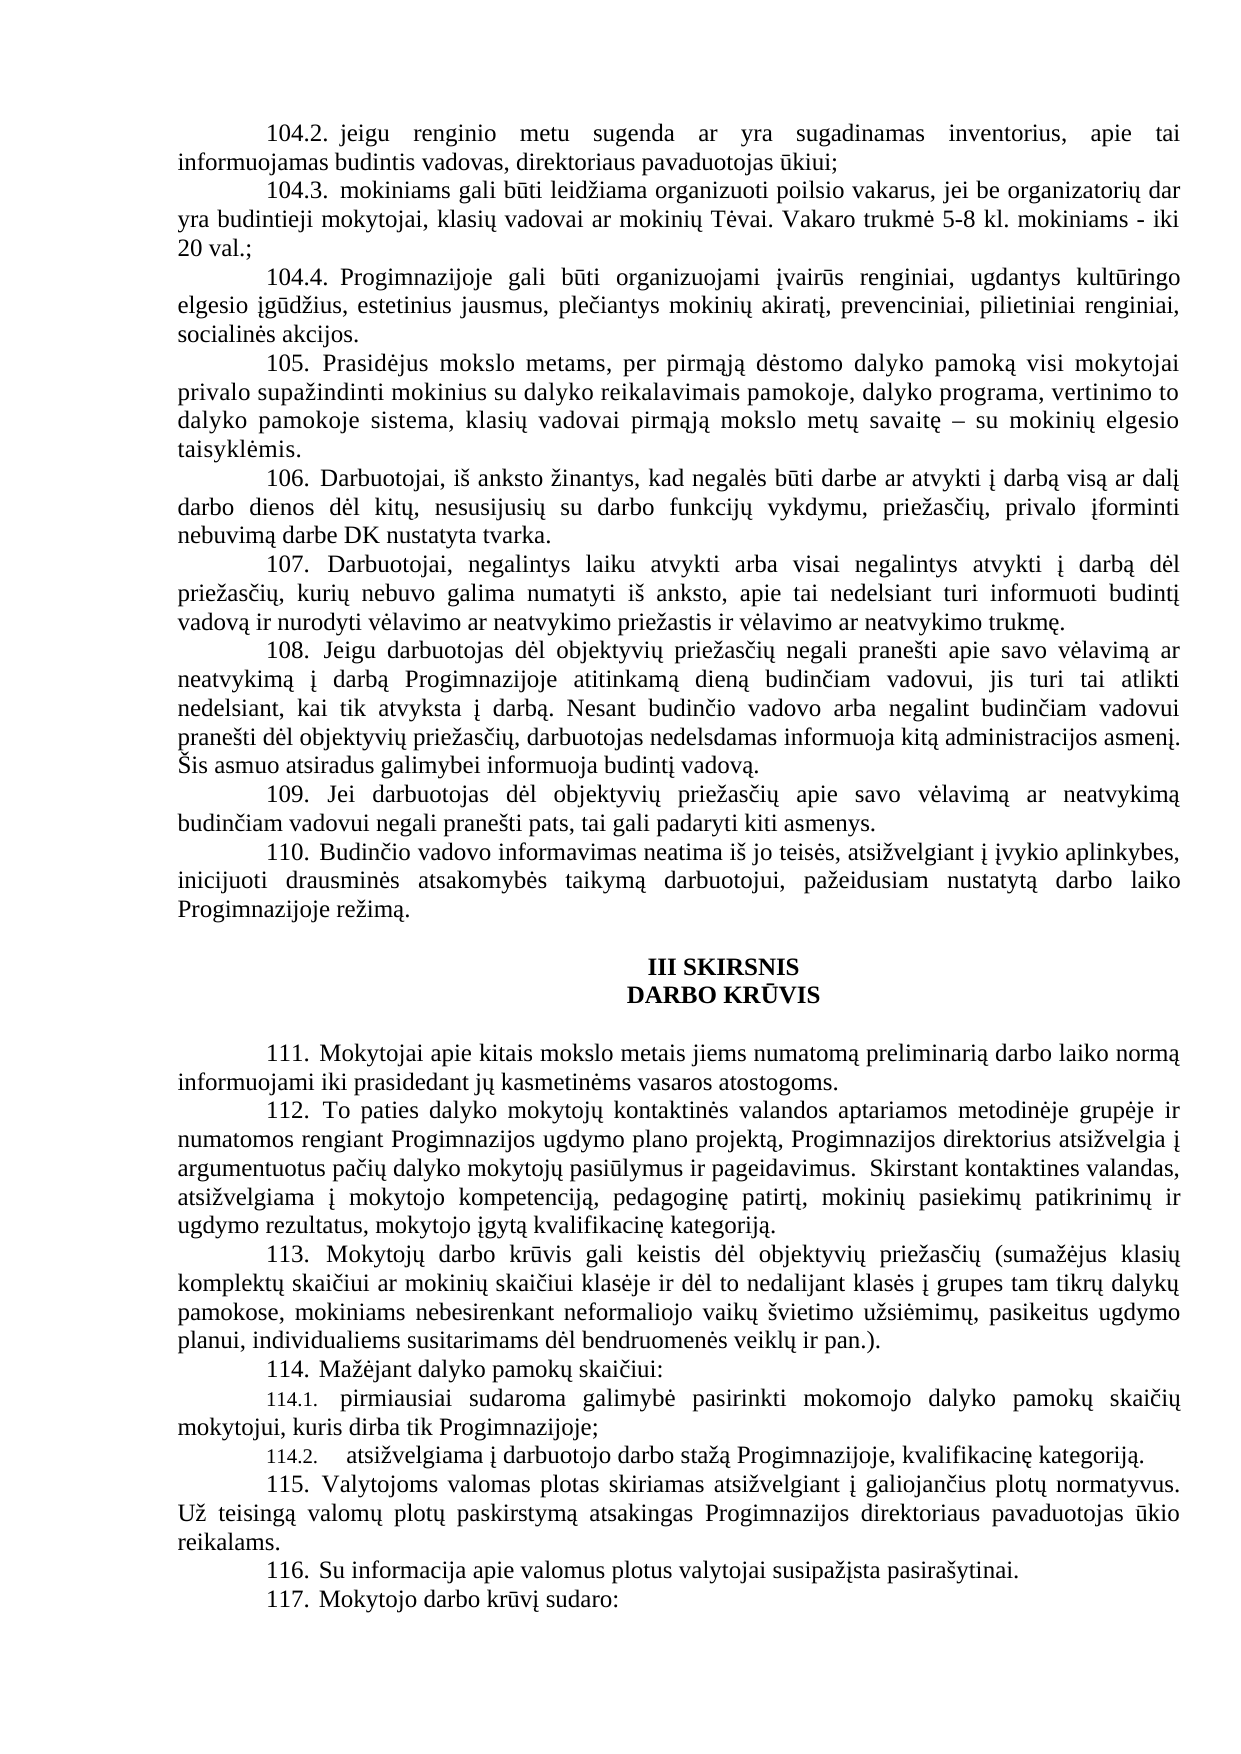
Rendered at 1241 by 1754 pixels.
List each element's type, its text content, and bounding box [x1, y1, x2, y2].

list Valytojoms valomas plotas skiriamas atsižvelgiant į galiojančius plotų normatyvus. Už teisingą valomų plotų paskirstymą atsakingas Progimnazijos direktoriaus pavaduotojas ūkio reikalams. [177, 1469, 1181, 1556]
list To paties dalyko mokytojų kontaktinės valandos aptariamos metodinėje grupėje ir numatomos rengiant Progimnazijos ugdymo plano projektą, Progimnazijos direktorius atsižvelgia į argumentuotus pačių dalyko mokytojų pasiūlymus ir pageidavimus. Skirstant kontaktines valandas, atsižvelgiama į mokytojo kompetenciją, pedagoginę patirtį, mokinių pasiekimų patikrinimų ir ugdymo rezultatus, mokytojo įgytą kvalifikacinę kategoriją. [177, 1096, 1181, 1239]
list atsižvelgiama į darbuotojo darbo stažą Progimnazijoje, kvalifikacinę kategoriją. [177, 1441, 1181, 1469]
text DARBO KRŪVIS [177, 981, 1181, 1009]
list Mažėjant dalyko pamokų skaičiui: [177, 1354, 1181, 1383]
list Progimnazijoje gali būti organizuojami įvairūs renginiai, ugdantys kultūringo elgesio įgūdžius, estetinius jausmus, plečiantys mokinių akiratį, prevenciniai, pilietiniai renginiai, socialinės akcijos. [177, 262, 1181, 348]
text III SKIRSNIS [177, 952, 1181, 981]
list mokiniams gali būti leidžiama organizuoti poilsio vakarus, jei be organizatorių dar yra budintieji mokytojai, klasių vadovai ar mokinių Tėvai. Vakaro trukmė 5-8 kl. mokiniams - iki 20 val.; [177, 176, 1181, 262]
list Budinčio vadovo informavimas neatima iš jo teisės, atsižvelgiant į įvykio aplinkybes, inicijuoti drausminės atsakomybės taikymą darbuotojui, pažeidusiam nustatytą darbo laiko Progimnazijoje režimą. [177, 837, 1181, 923]
list Darbuotojai, iš anksto žinantys, kad negalės būti darbe ar atvykti į darbą visą ar dalį darbo dienos dėl kitų, nesusijusių su darbo funkcijų vykdymu, priežasčių, privalo įforminti nebuvimą darbe DK nustatyta tvarka. [177, 463, 1181, 549]
list Jeigu darbuotojas dėl objektyvių priežasčių negali pranešti apie savo vėlavimą ar neatvykimą į darbą Progimnazijoje atitinkamą dieną budinčiam vadovui, jis turi tai atlikti nedelsiant, kai tik atvyksta į darbą. Nesant budinčio vadovo arba negalint budinčiam vadovui pranešti dėl objektyvių priežasčių, darbuotojas nedelsdamas informuoja kitą administracijos asmenį. Šis asmuo atsiradus galimybei informuoja budintį vadovą. [177, 636, 1181, 779]
list Su informacija apie valomus plotus valytojai susipažįsta pasirašytinai. [177, 1556, 1181, 1584]
list Darbuotojai, negalintys laiku atvykti arba visai negalintys atvykti į darbą dėl priežasčių, kurių nebuvo galima numatyti iš anksto, apie tai nedelsiant turi informuoti budintį vadovą ir nurodyti vėlavimo ar neatvykimo priežastis ir vėlavimo ar neatvykimo trukmę. [177, 549, 1181, 636]
list Jei darbuotojas dėl objektyvių priežasčių apie savo vėlavimą ar neatvykimą budinčiam vadovui negali pranešti pats, tai gali padaryti kiti asmenys. [177, 779, 1181, 837]
list pirmiausiai sudaroma galimybė pasirinkti mokomojo dalyko pamokų skaičių mokytojui, kuris dirba tik Progimnazijoje; [177, 1383, 1181, 1441]
list Mokytojai apie kitais mokslo metais jiems numatomą preliminarią darbo laiko normą informuojami iki prasidedant jų kasmetinėms vasaros atostogoms. [177, 1038, 1181, 1096]
list Mokytojų darbo krūvis gali keistis dėl objektyvių priežasčių (sumažėjus klasių komplektų skaičiui ar mokinių skaičiui klasėje ir dėl to nedalijant klasės į grupes tam tikrų dalykų pamokose, mokiniams nebesirenkant neformaliojo vaikų švietimo užsiėmimų, pasikeitus ugdymo planui, individualiems susitarimams dėl bendruomenės veiklų ir pan.). [177, 1239, 1181, 1354]
list jeigu renginio metu sugenda ar yra sugadinamas inventorius, apie tai informuojamas budintis vadovas, direktoriaus pavaduotojas ūkiui; [177, 118, 1181, 176]
list Prasidėjus mokslo metams, per pirmąją dėstomo dalyko pamoką visi mokytojai privalo supažindinti mokinius su dalyko reikalavimais pamokoje, dalyko programa, vertinimo to dalyko pamokoje sistema, klasių vadovai pirmąją mokslo metų savaitę – su mokinių elgesio taisyklėmis. [177, 348, 1181, 463]
list Mokytojo darbo krūvį sudaro: [177, 1584, 1181, 1613]
